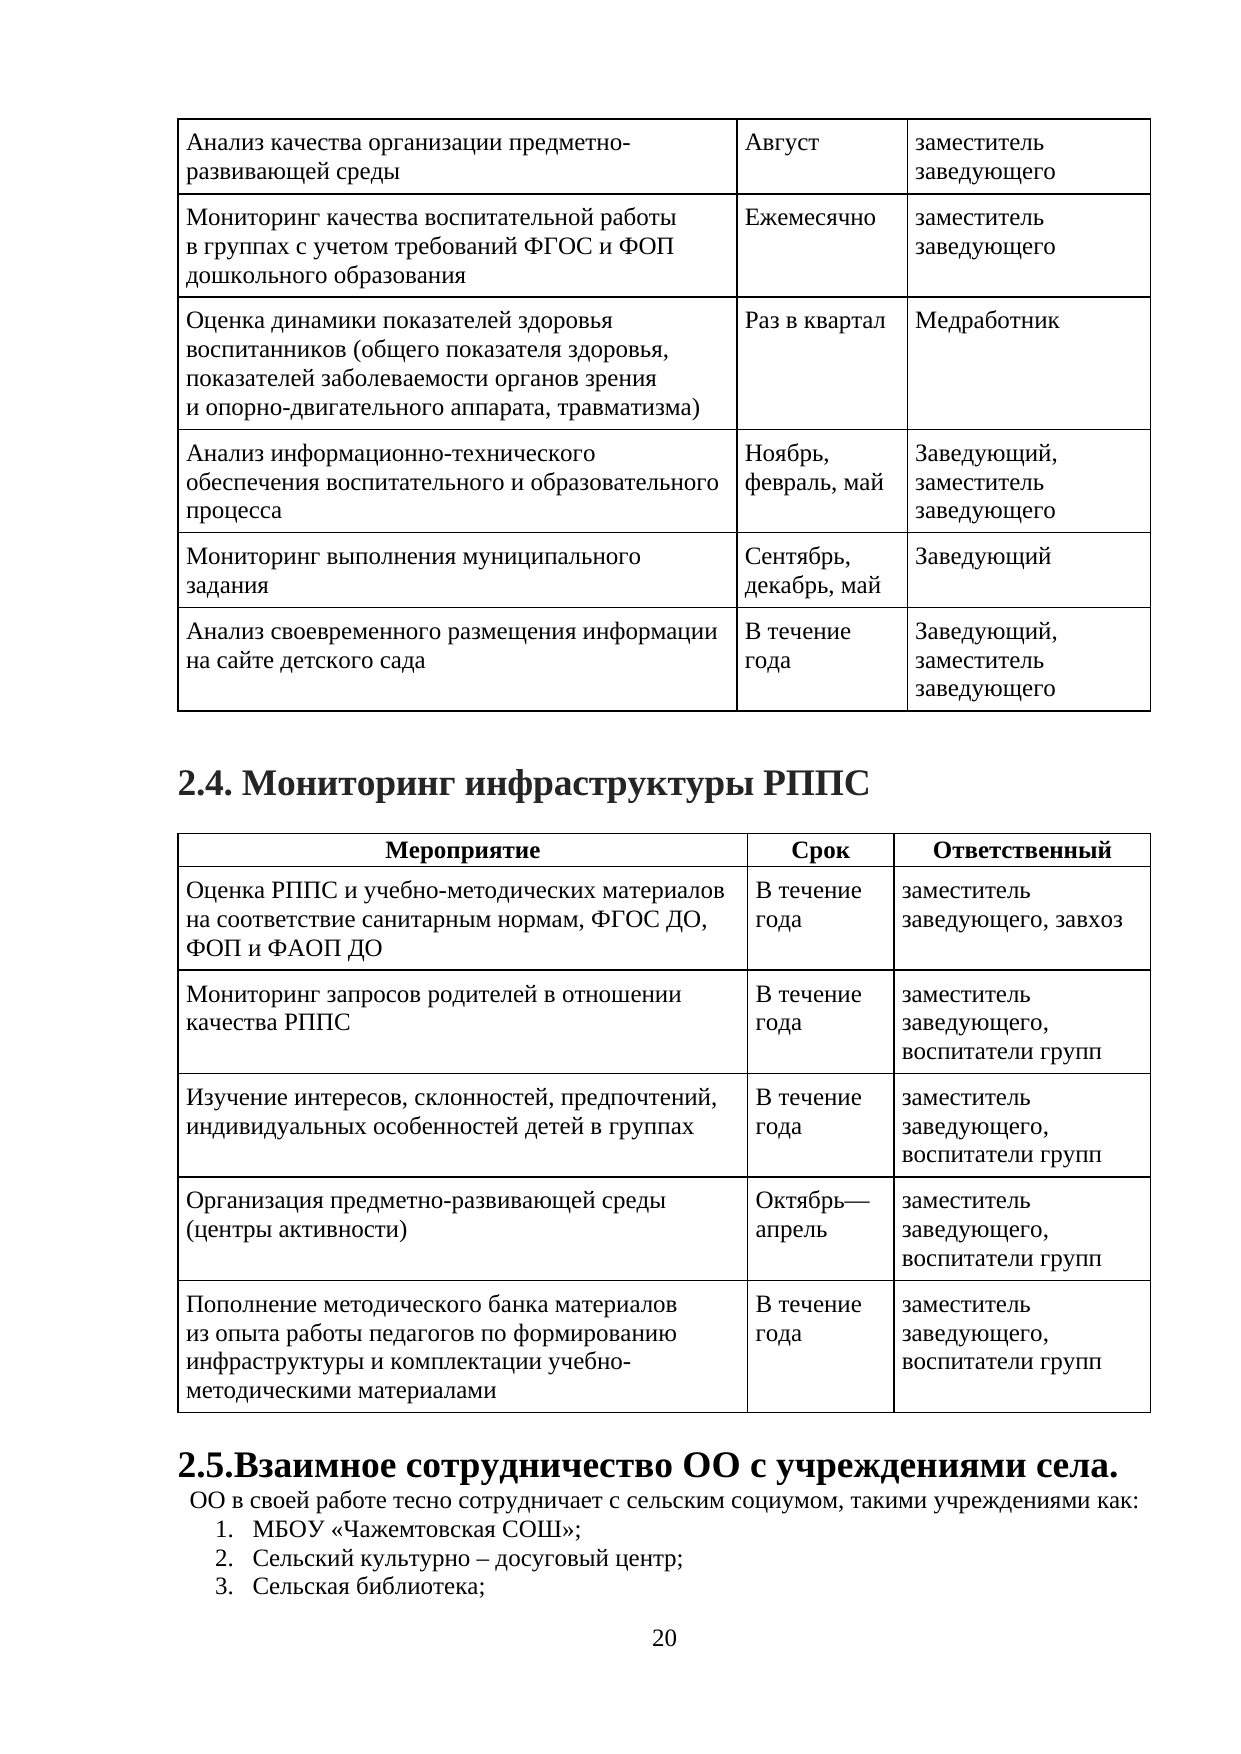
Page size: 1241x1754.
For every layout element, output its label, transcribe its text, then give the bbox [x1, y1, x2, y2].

table_cell Мониторинг запросов родителей в отношении качества РППС [179, 971, 747, 1073]
list Сельский культурно – досуговый центр; [215, 1543, 1152, 1571]
table_cell Мониторинг выполнения муниципального задания [179, 533, 736, 607]
table_cell В течение года [738, 608, 907, 710]
table_cell Медработник [908, 298, 1150, 428]
table_cell Заведующий, заместитель заведующего [908, 608, 1150, 710]
table_cell Оценка РППС и учебно-методических материалов на соответствие санитарным нормам, ФГОС ДО, ФОП и ФАОП ДО [179, 867, 747, 969]
table_cell Октябрь—апрель [748, 1178, 893, 1279]
table_cell заместитель заведующего, воспитатели групп [895, 971, 1150, 1073]
table_cell Заведующий, заместитель заведующего [908, 430, 1150, 532]
table_header Мероприятие [179, 834, 747, 866]
table_cell Анализ своевременного размещения информации на сайте детского сада [179, 608, 736, 710]
table_cell Анализ информационно-технического обеспечения воспитательного и образовательного процесса [179, 430, 736, 532]
table_cell заместитель заведующего, воспитатели групп [895, 1281, 1150, 1412]
table_cell В течение года [748, 867, 893, 969]
table_cell заместитель заведующего, воспитатели групп [895, 1178, 1150, 1279]
table_cell В течение года [748, 1281, 893, 1412]
table_cell В течение года [748, 1074, 893, 1176]
text 2.5.Взаимное сотрудничество ОО с учреждениями села. [177, 1442, 1152, 1485]
table_cell заместитель заведующего [908, 120, 1150, 193]
table_cell Август [738, 120, 907, 193]
table_header Срок [748, 834, 893, 866]
table_cell Заведующий [908, 533, 1150, 607]
table_cell Изучение интересов, склонностей, предпочтений, индивидуальных особенностей детей в группах [179, 1074, 747, 1176]
list Сельская библиотека; [215, 1571, 1152, 1600]
table_cell заместитель заведующего [908, 195, 1150, 296]
table_cell Раз в квартал [738, 298, 907, 428]
table_cell Анализ качества организации предметно-развивающей среды [179, 120, 736, 193]
table_cell В течение года [748, 971, 893, 1073]
table_cell Ноябрь, февраль, май [738, 430, 907, 532]
table_cell Оценка динамики показателей здоровья воспитанников (общего показателя здоровья, показателей заболеваемости органов зрения и опорно-двигательного аппарата, травматизма) [179, 298, 736, 428]
table_cell Организация предметно-развивающей среды (центры активности) [179, 1178, 747, 1279]
table_cell Сентябрь, декабрь, май [738, 533, 907, 607]
text ОО в своей работе тесно сотрудничает с сельским социумом, такими учреждениями как: [177, 1485, 1152, 1514]
table_cell Пополнение методического банка материалов из опыта работы педагогов по формированию инфраструктуры и комплектации учебно-методическими материалами [179, 1281, 747, 1412]
table_cell заместитель заведующего, воспитатели групп [895, 1074, 1150, 1176]
list МБОУ «Чажемтовская СОШ»; [215, 1514, 1152, 1543]
table_cell заместитель заведующего, завхоз [895, 867, 1150, 969]
text 2.4. Мониторинг инфраструктуры РППС [177, 741, 1152, 803]
table_cell Ежемесячно [738, 195, 907, 296]
table_cell Мониторинг качества воспитательной работы в группах с учетом требований ФГОС и ФОП дошкольного образования [179, 195, 736, 296]
table_header Ответственный [895, 834, 1150, 866]
